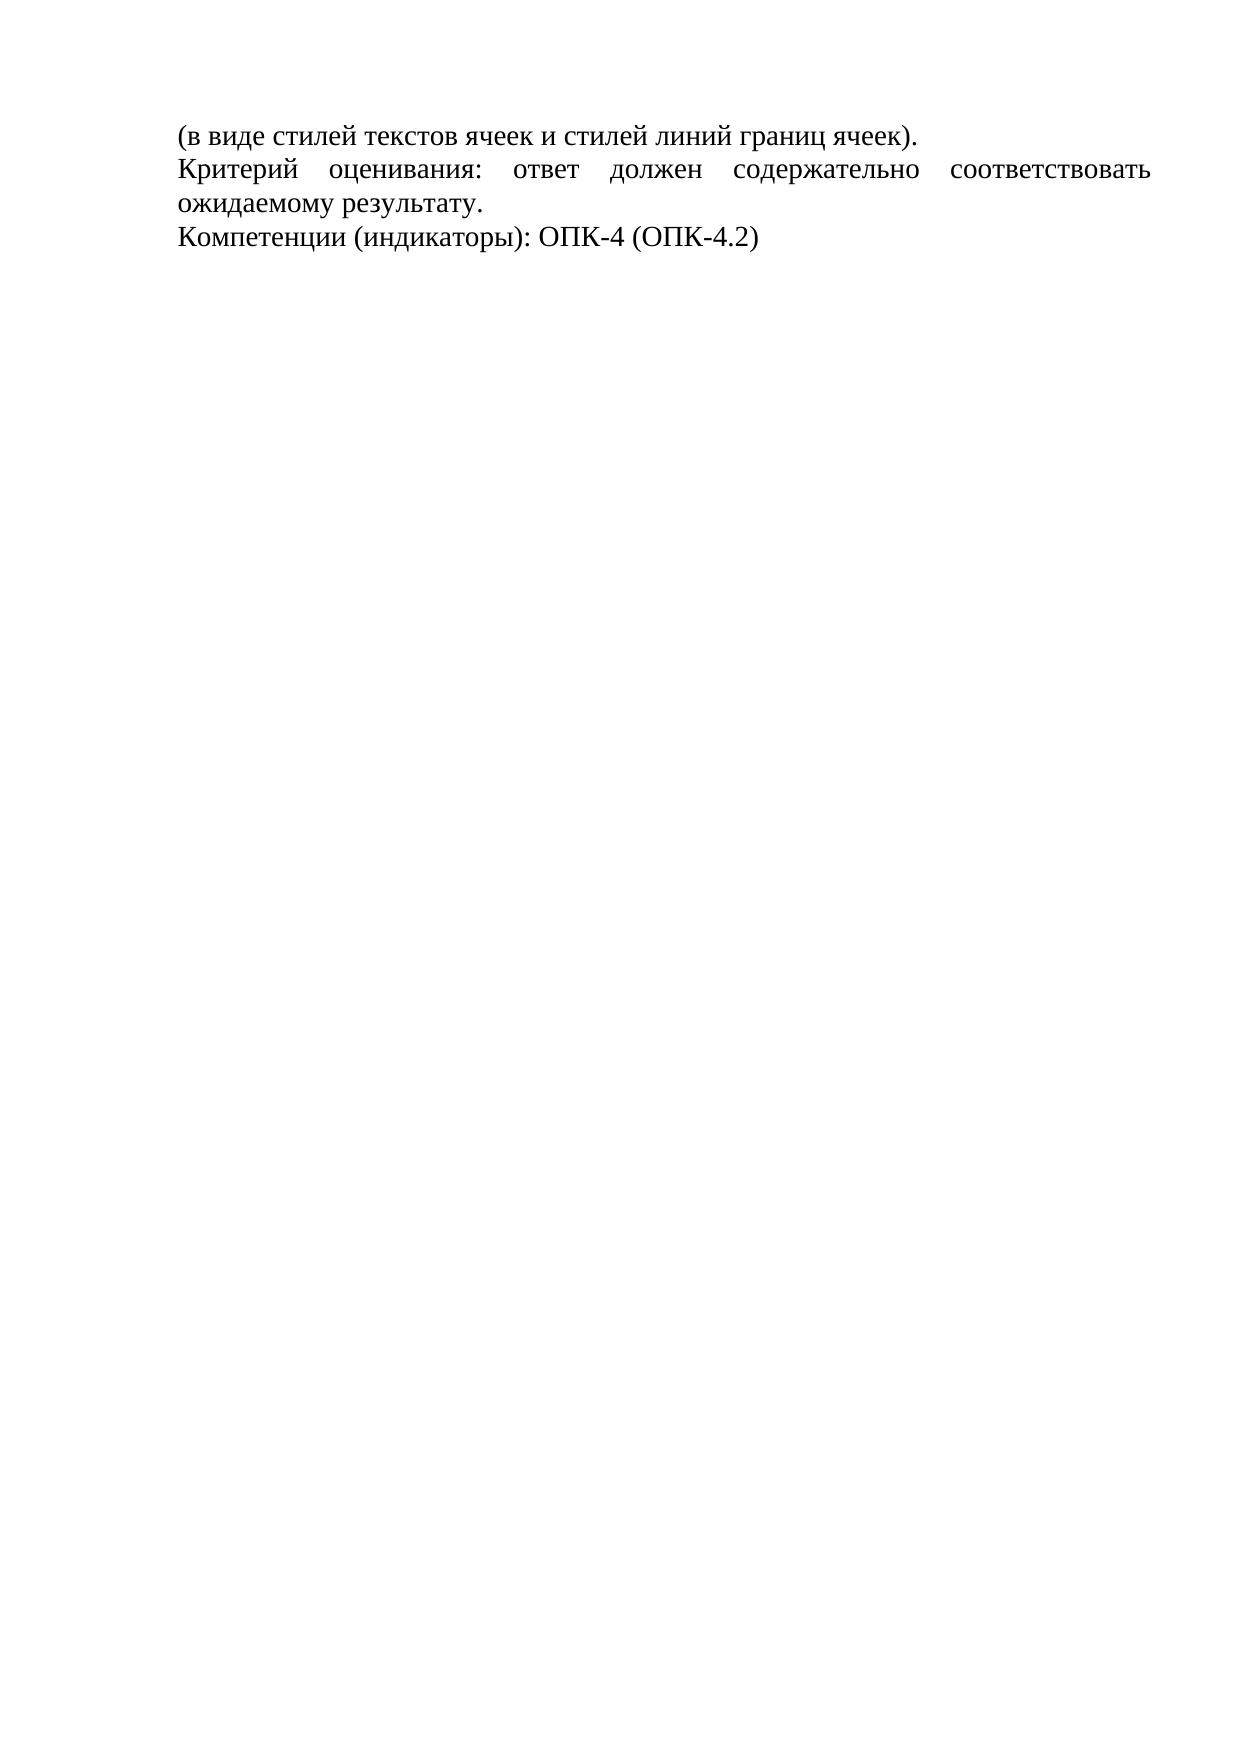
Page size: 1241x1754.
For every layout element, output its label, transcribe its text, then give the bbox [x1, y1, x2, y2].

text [177, 118, 1152, 152]
text Компетенции (индикаторы): ОПК-4 (ОПК-4.2) [177, 219, 1152, 252]
text Критерий оценивания: ответ должен содержательно соответствовать ожидаемому результату. [177, 152, 1152, 219]
